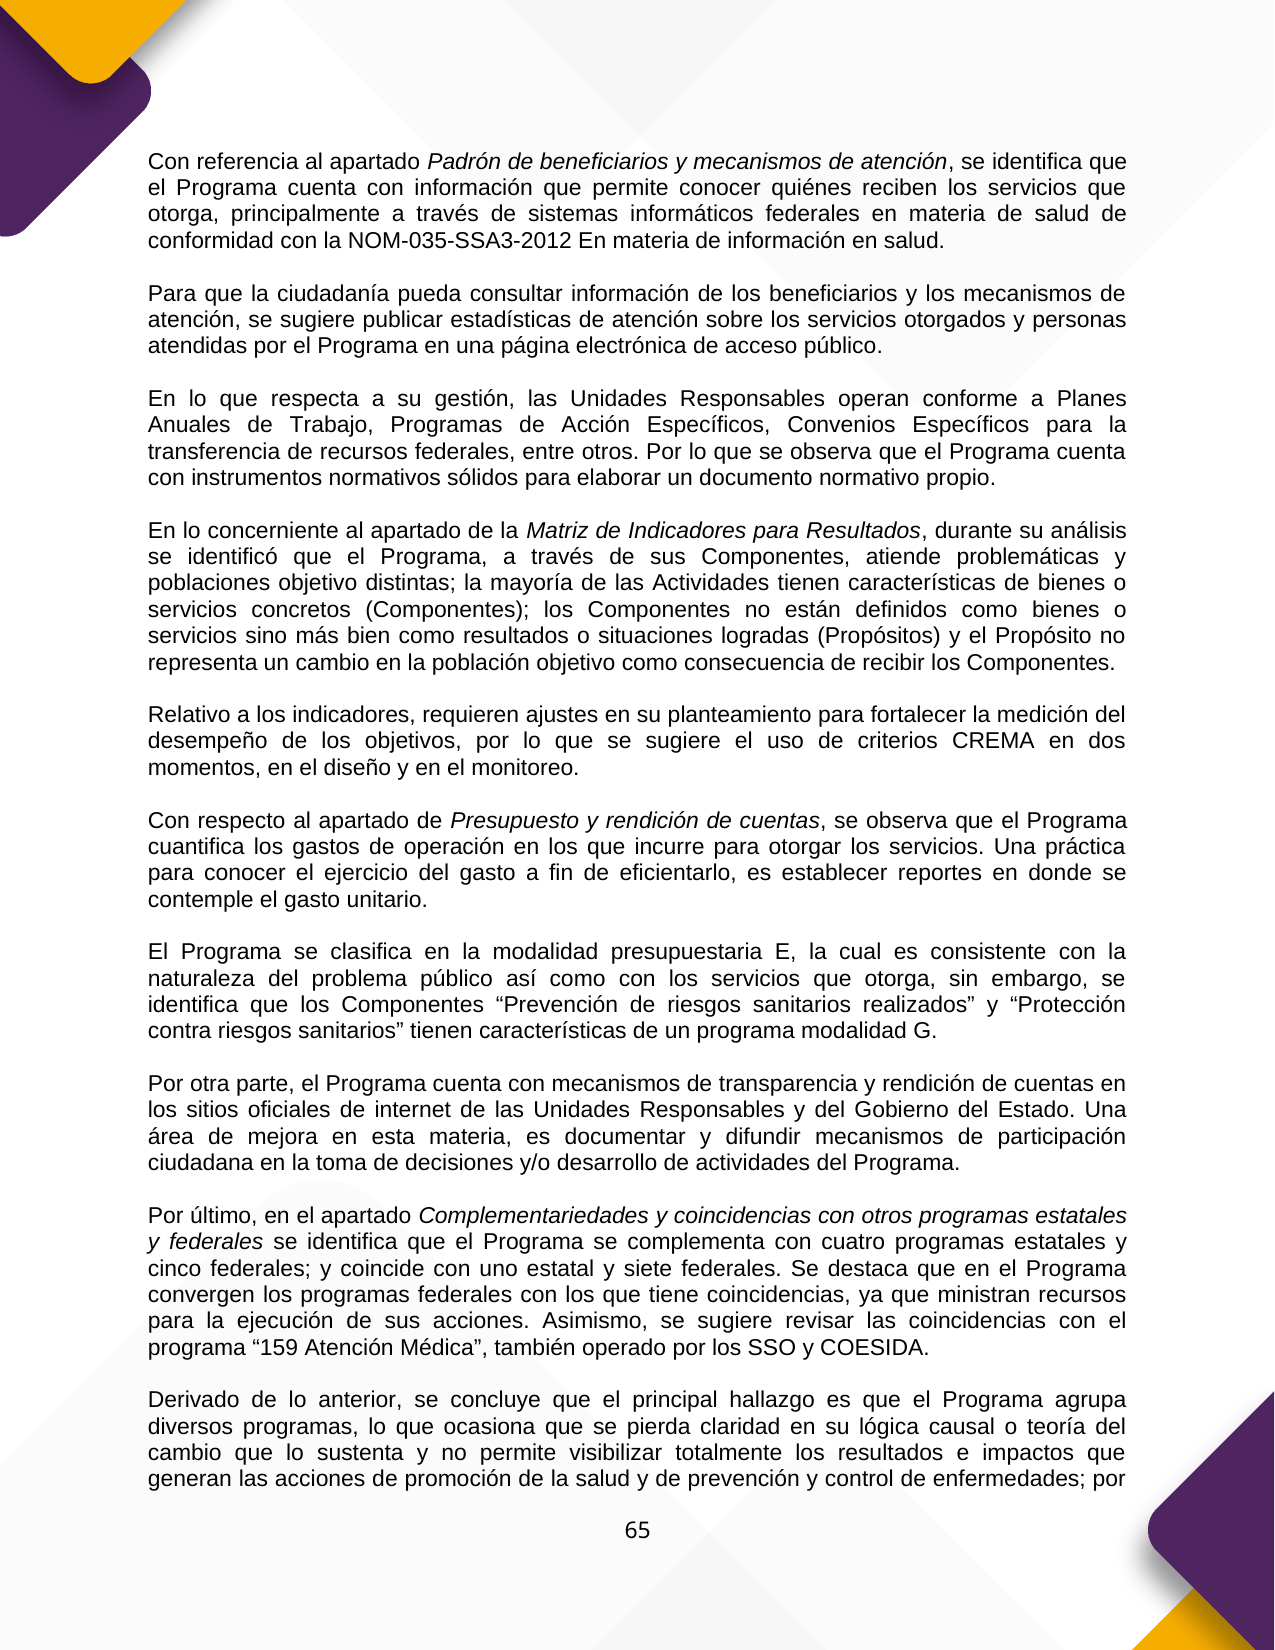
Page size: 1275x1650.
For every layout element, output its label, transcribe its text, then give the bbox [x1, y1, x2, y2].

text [148, 1386, 1127, 1492]
text Por otra parte, el Programa cuenta con mecanismos de transparencia y rendición de cuentas en los sitios oficiales de internet de las Unidades Responsables y del Gobierno del Estado. Una área de mejora en esta materia, es documentar y difundir mecanismos de participación ciudadana en la toma de decisiones y/o desarrollo de actividades del Programa. [148, 1070, 1127, 1176]
text Con referencia al apartado Padrón de beneficiarios y mecanismos de atención, se identifica que el Programa cuenta con información que permite conocer quiénes reciben los servicios que otorga, principalmente a través de sistemas informáticos federales en materia de salud de conformidad con la NOM-035-SSA3-2012 En materia de información en salud. [148, 148, 1127, 253]
text Para que la ciudadanía pueda consultar información de los beneficiarios y los mecanismos de atención, se sugiere publicar estadísticas de atención sobre los servicios otorgados y personas atendidas por el Programa en una página electrónica de acceso público. [148, 279, 1127, 358]
text En lo concerniente al apartado de la Matriz de Indicadores para Resultados, durante su análisis se identificó que el Programa, a través de sus Componentes, atiende problemáticas y poblaciones objetivo distintas; la mayoría de las Actividades tienen características de bienes o servicios concretos (Componentes); los Componentes no están definidos como bienes o servicios sino más bien como resultados o situaciones logradas (Propósitos) y el Propósito no representa un cambio en la población objetivo como consecuencia de recibir los Componentes. [148, 517, 1127, 675]
text Con respecto al apartado de Presupuesto y rendición de cuentas, se observa que el Programa cuantifica los gastos de operación en los que incurre para otorgar los servicios. Una práctica para conocer el ejercicio del gasto a fin de eficientarlo, es establecer reportes en donde se contemple el gasto unitario. [148, 807, 1127, 912]
picture [0, 0, 1275, 1650]
text En lo que respecta a su gestión, las Unidades Responsables operan conforme a Planes Anuales de Trabajo, Programas de Acción Específicos, Convenios Específicos para la transferencia de recursos federales, entre otros. Por lo que se observa que el Programa cuenta con instrumentos normativos sólidos para elaborar un documento normativo propio. [148, 385, 1127, 490]
text Relativo a los indicadores, requieren ajustes en su planteamiento para fortalecer la medición del desempeño de los objetivos, por lo que se sugiere el uso de criterios CREMA en dos momentos, en el diseño y en el monitoreo. [148, 701, 1127, 780]
text El Programa se clasifica en la modalidad presupuestaria E, la cual es consistente con la naturaleza del problema público así como con los servicios que otorga, sin embargo, se identifica que los Componentes “Prevención de riesgos sanitarios realizados” y “Protección contra riesgos sanitarios” tienen características de un programa modalidad G. [148, 938, 1127, 1044]
text Por último, en el apartado Complementariedades y coincidencias con otros programas estatales y federales se identifica que el Programa se complementa con cuatro programas estatales y cinco federales; y coincide con uno estatal y siete federales. Se destaca que en el Programa convergen los programas federales con los que tiene coincidencias, ya que ministran recursos para la ejecución de sus acciones. Asimismo, se sugiere revisar las coincidencias con el programa “159 Atención Médica”, también operado por los SSO y COESIDA. [148, 1202, 1127, 1360]
